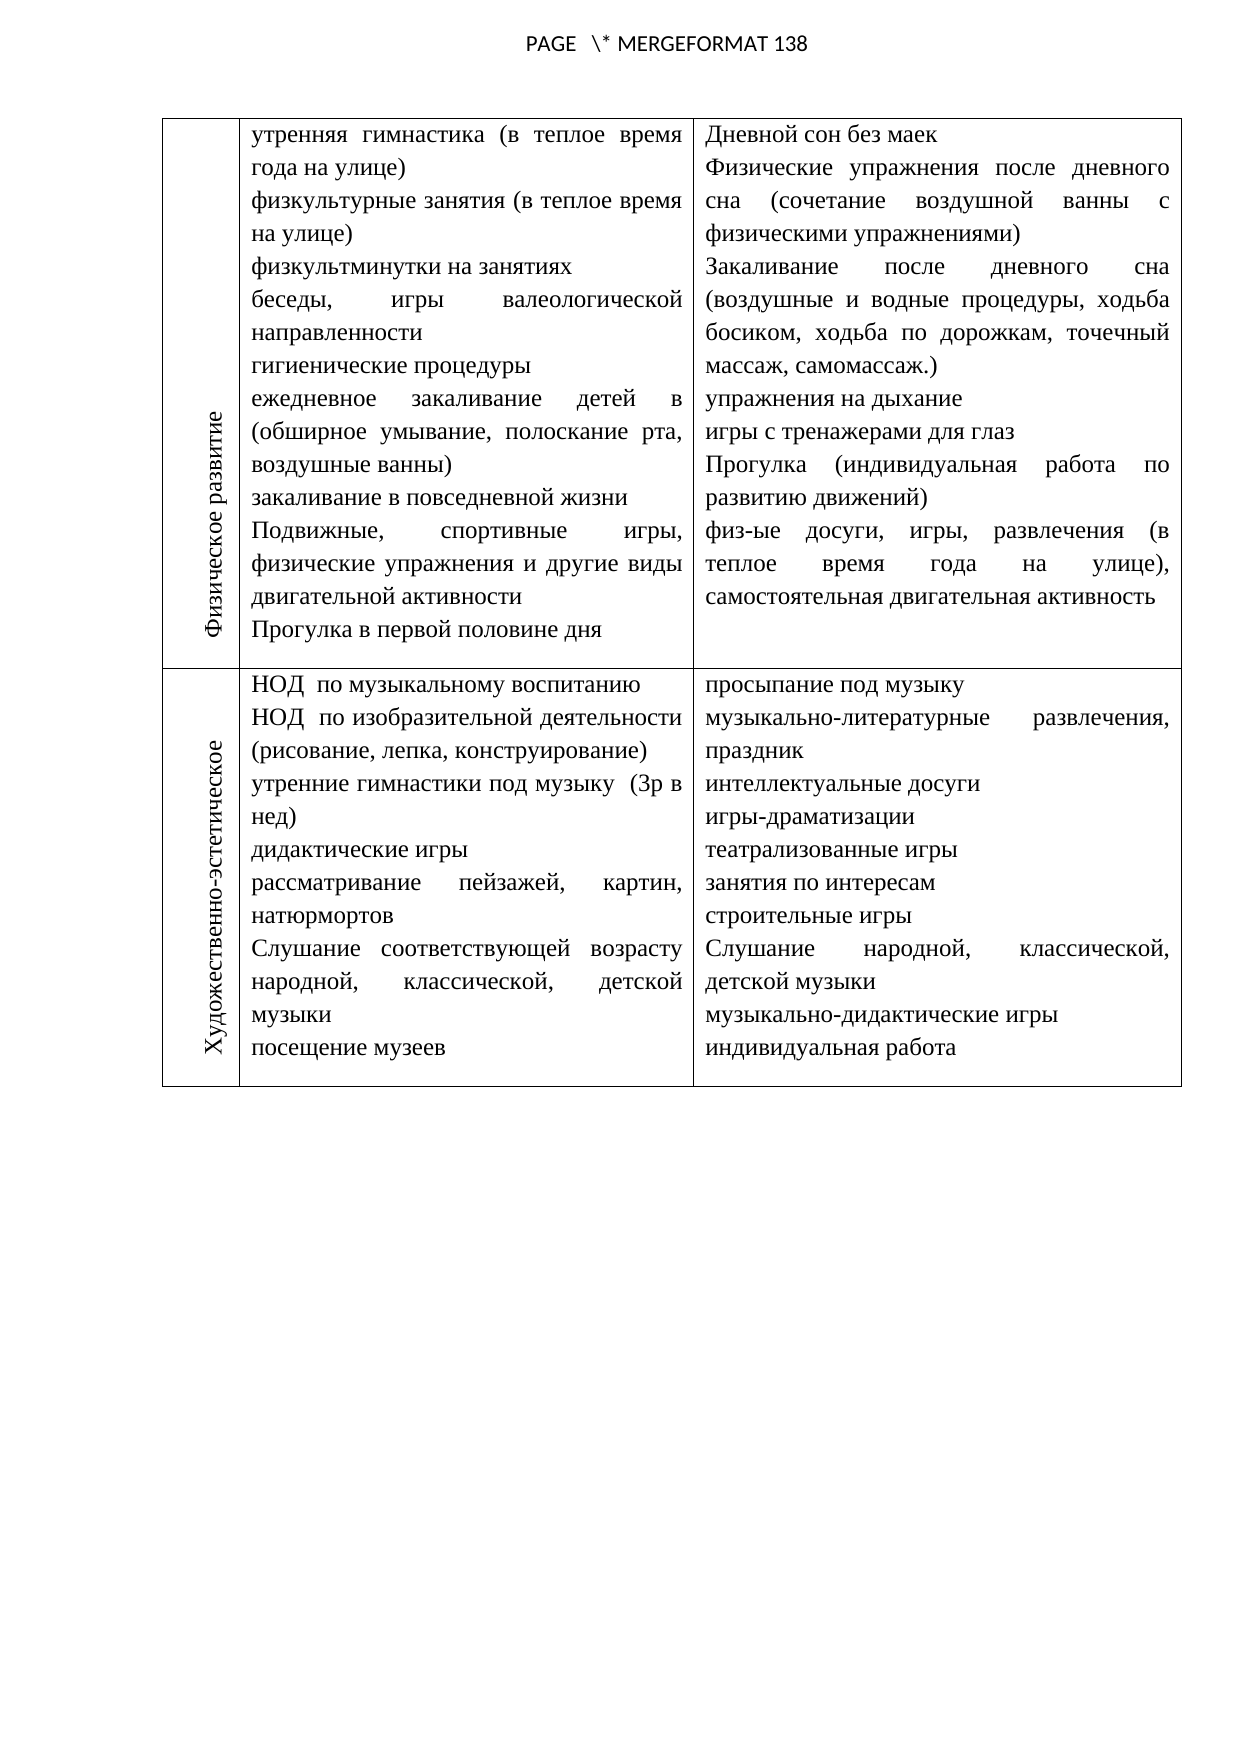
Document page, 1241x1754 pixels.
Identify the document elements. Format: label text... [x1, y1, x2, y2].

table_cell утренняя гимнастика (в теплое время года на улице) физкультурные занятия (в теплое время на улице) физкультминутки на занятиях беседы, игры валеологической направленности гигиенические процедуры ежедневное закаливание детей в (обширное умывание, полоскание рта, воздушные ванны) закаливание в повседневной жизни Подвижные, спортивные игры, физические упражнения и другие виды двигательной активности Прогулка в первой половине дня [240, 119, 693, 668]
table_cell НОД по музыкальному воспитанию НОД по изобразительной деятельности (рисование, лепка, конструирование) утренние гимнастики под музыку (3р в нед) дидактические игры рассматривание пейзажей, картин, натюрмортов Слушание соответствующей возрасту народной, классической, детской музыки посещение музеев [240, 669, 693, 1086]
table_cell Художественно-эстетическое развитие [163, 669, 239, 1086]
table_cell Физическое развитие [163, 119, 239, 668]
table_cell просыпание под музыку музыкально-литературные развлечения, праздник интеллектуальные досуги игры-драматизации театрализованные игры занятия по интересам строительные игры Слушание народной, классической, детской музыки музыкально-дидактические игры индивидуальная работа [694, 669, 1181, 1086]
table_cell Дневной сон без маек Физические упражнения после дневного сна (сочетание воздушной ванны с физическими упражнениями) Закаливание после дневного сна (воздушные и водные процедуры, ходьба босиком, ходьба по дорожкам, точечный массаж, самомассаж.) упражнения на дыхание игры с тренажерами для глаз Прогулка (индивидуальная работа по развитию движений) физ-ые досуги, игры, развлечения (в теплое время года на улице), самостоятельная двигательная активность [694, 119, 1181, 668]
